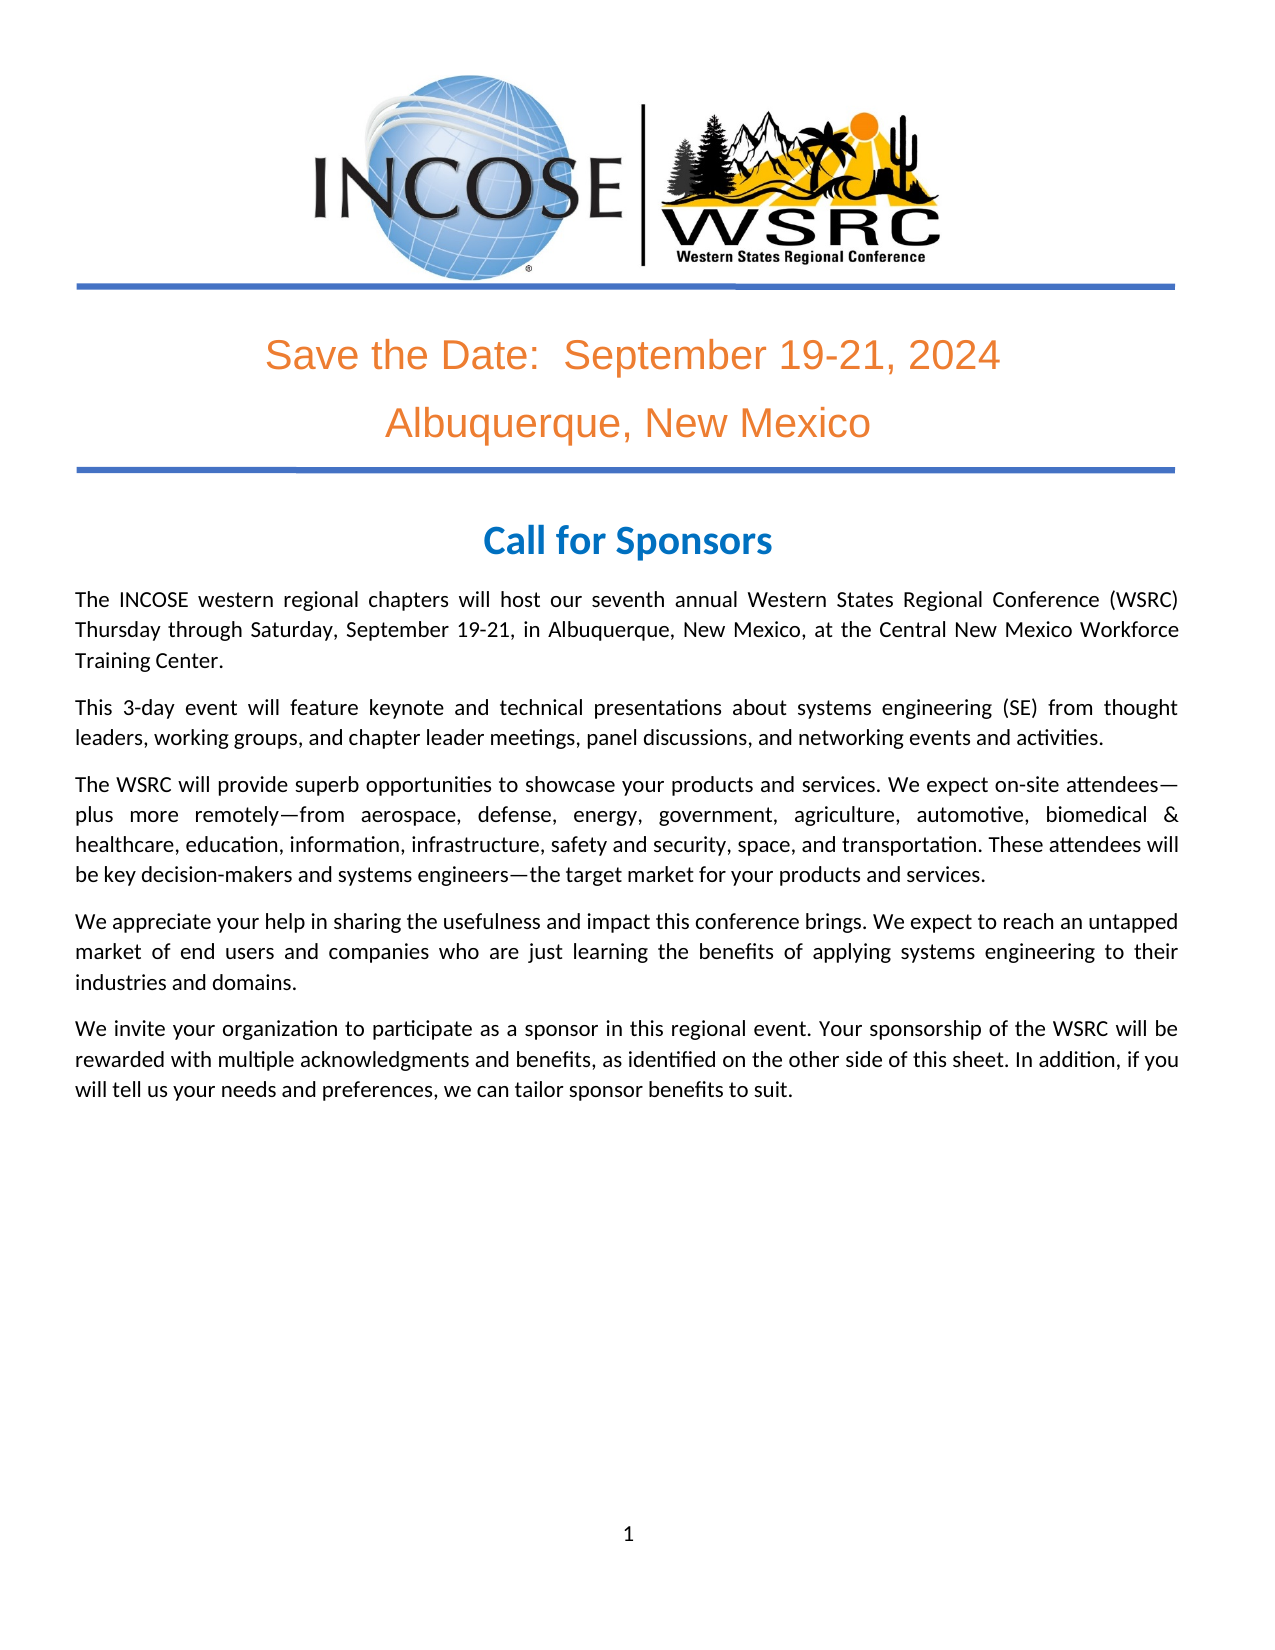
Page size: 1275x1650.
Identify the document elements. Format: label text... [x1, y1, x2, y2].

text This 3-day event will feature keynote and technical presentations about systems engineering (SE) from thought leaders, working groups, and chapter leader meetings, panel discussions, and networking events and activities. [75, 693, 1181, 751]
text Call for Sponsors [75, 514, 1181, 565]
text The WSRC will provide superb opportunities to showcase your products and services. We expect on-site attendees—plus more remotely—from aerospace, defense, energy, government, agriculture, automotive, biomedical & healthcare, education, information, infrastructure, safety and security, space, and transportation. These attendees will be key decision-makers and systems engineers—the target market for your products and services. [75, 770, 1181, 888]
text Albuquerque, New Mexico [75, 399, 1181, 447]
text We invite your organization to participate as a sponsor in this regional event. Your sponsorship of the WSRC will be rewarded with multiple acknowledgments and benefits, as identified on the other side of this sheet. In addition, if you will tell us your needs and preferences, we can tailor sponsor benefits to suit. [75, 1014, 1181, 1103]
picture [313, 75, 943, 282]
text We appreciate your help in sharing the usefulness and impact this conference brings. We expect to reach an untapped market of end users and companies who are just learning the benefits of applying systems engineering to their industries and domains. [75, 907, 1181, 996]
text Save the Date: September 19-21, 2024 [84, 330, 1181, 378]
text The INCOSE western regional chapters will host our seventh annual Western States Regional Conference (WSRC) Thursday through Saturday, September 19-21, in Albuquerque, New Mexico, at the Central New Mexico Workforce Training Center. [75, 585, 1181, 674]
